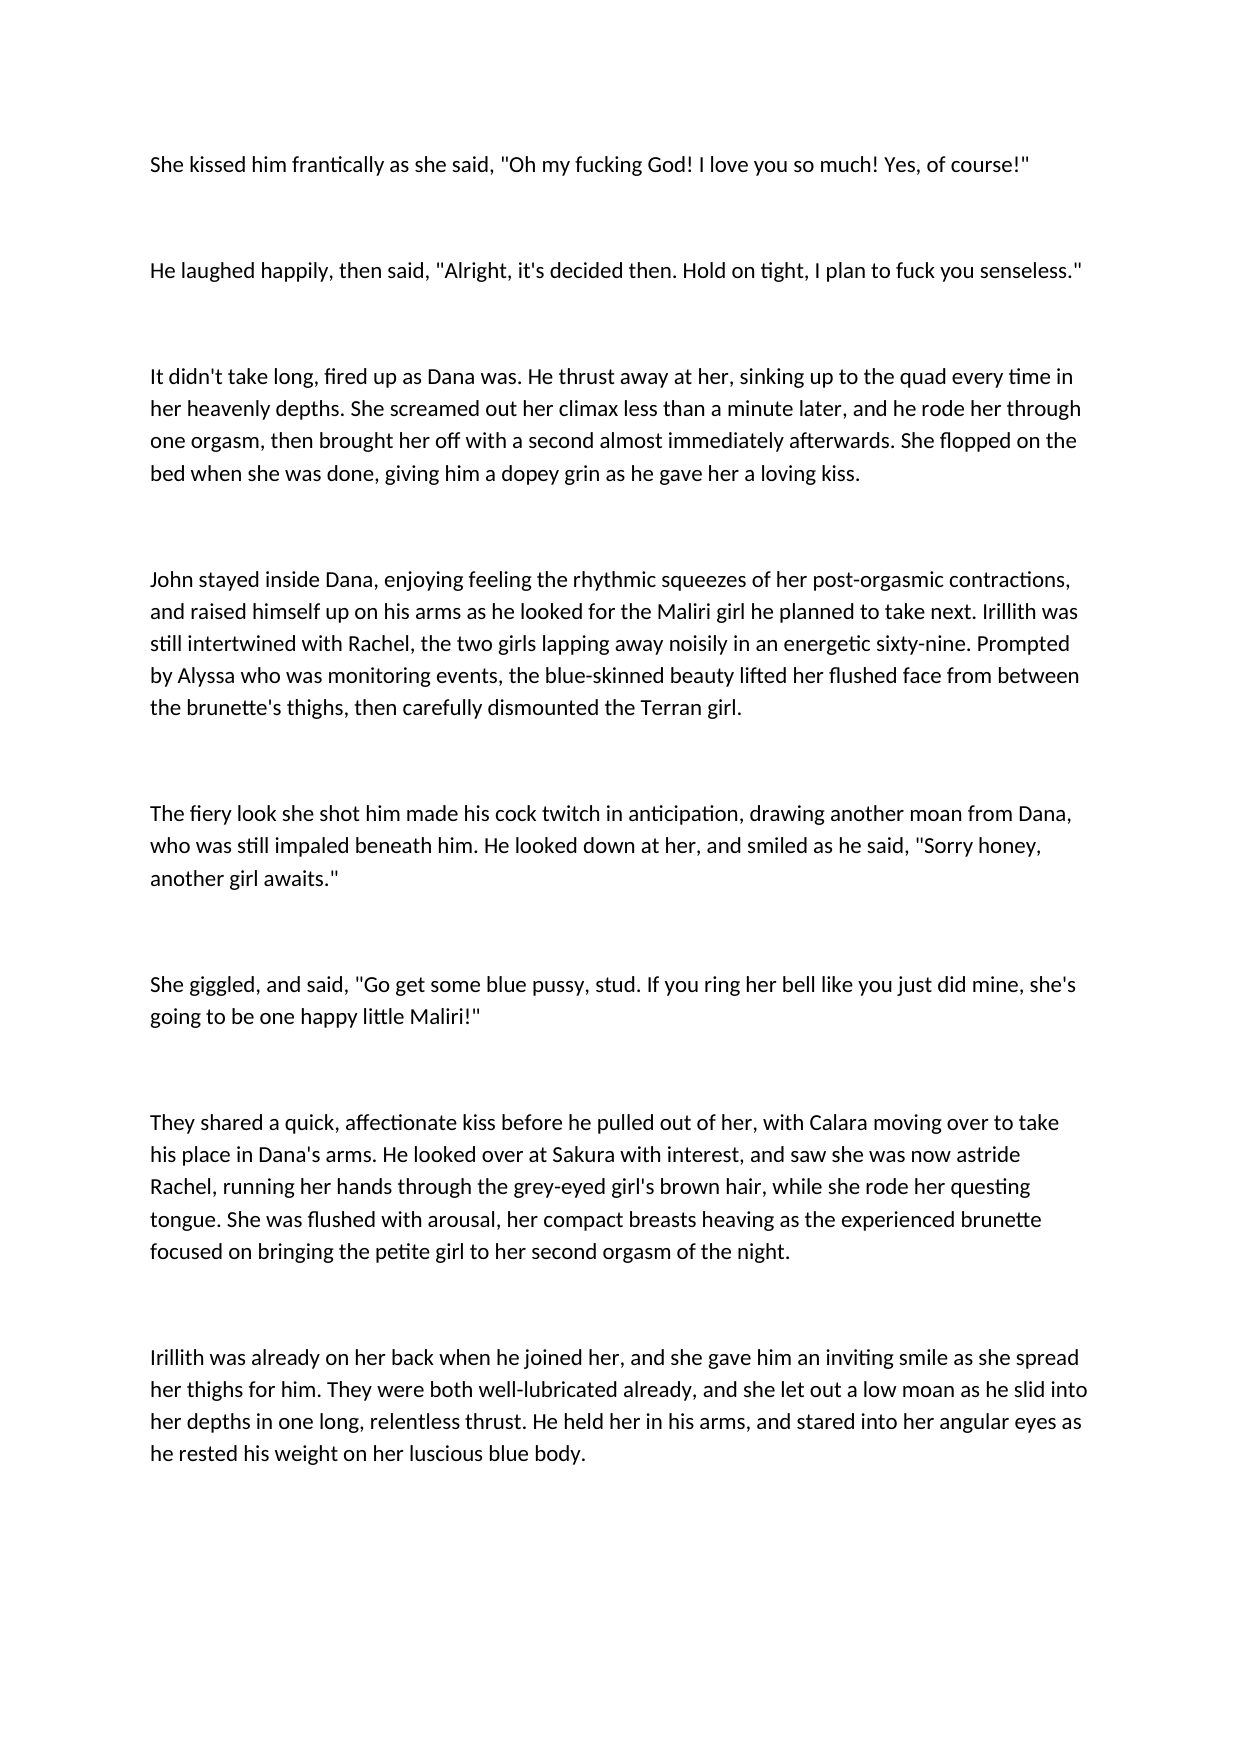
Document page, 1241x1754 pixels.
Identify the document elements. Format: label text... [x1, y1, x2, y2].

text She giggled, and said, "Go get some blue pussy, stud. If you ring her bell like you just did mine, she's going to be one happy little Maliri!" [150, 970, 1090, 1030]
text It didn't take long, fired up as Dana was. He thrust away at her, sinking up to the quad every time in her heavenly depths. She screamed out her climax less than a minute later, and he rode her through one orgasm, then brought her off with a second almost immediately afterwards. She flopped on the bed when she was done, giving him a dopey grin as he gave her a loving kiss. [150, 362, 1090, 487]
text John stayed inside Dana, enjoying feeling the rhythmic squeezes of her post-orgasmic contractions, and raised himself up on his arms as he looked for the Maliri girl he planned to take next. Irillith was still intertwined with Rachel, the two girls lapping away noisily in an energetic sixty-nine. Prompted by Alyssa who was monitoring events, the blue-skinned beauty lifted her flushed face from between the brunette's thighs, then carefully dismounted the Terran girl. [150, 565, 1090, 721]
text The fiery look she shot him made his cock twitch in anticipation, drawing another moan from Dana, who was still impaled beneath him. He looked down at her, and smiled as he said, "Sorry honey, another girl awaits." [150, 799, 1090, 892]
text Irillith was already on her back when he joined her, and she gave him an inviting smile as she spread her thighs for him. They were both well-lubricated already, and she let out a low moan as he slid into her depths in one long, relentless thrust. He held her in his arms, and stared into her angular eyes as he rested his weight on her luscious blue body. [150, 1343, 1090, 1467]
text She kissed him frantically as she said, "Oh my fucking God! I love you so much! Yes, of course!" [150, 150, 1090, 178]
text He laughed happily, then said, "Alright, it's decided then. Hold on tight, I plan to fuck you senseless." [150, 256, 1090, 284]
text They shared a quick, affectionate kiss before he pulled out of her, with Calara moving over to take his place in Dana's arms. He looked over at Sakura with interest, and saw she was now astride Rachel, running her hands through the grey-eyed girl's brown hair, while she rode her questing tongue. She was flushed with arousal, her compact breasts heaving as the experienced brunette focused on bringing the petite girl to her second orgasm of the night. [150, 1108, 1090, 1265]
